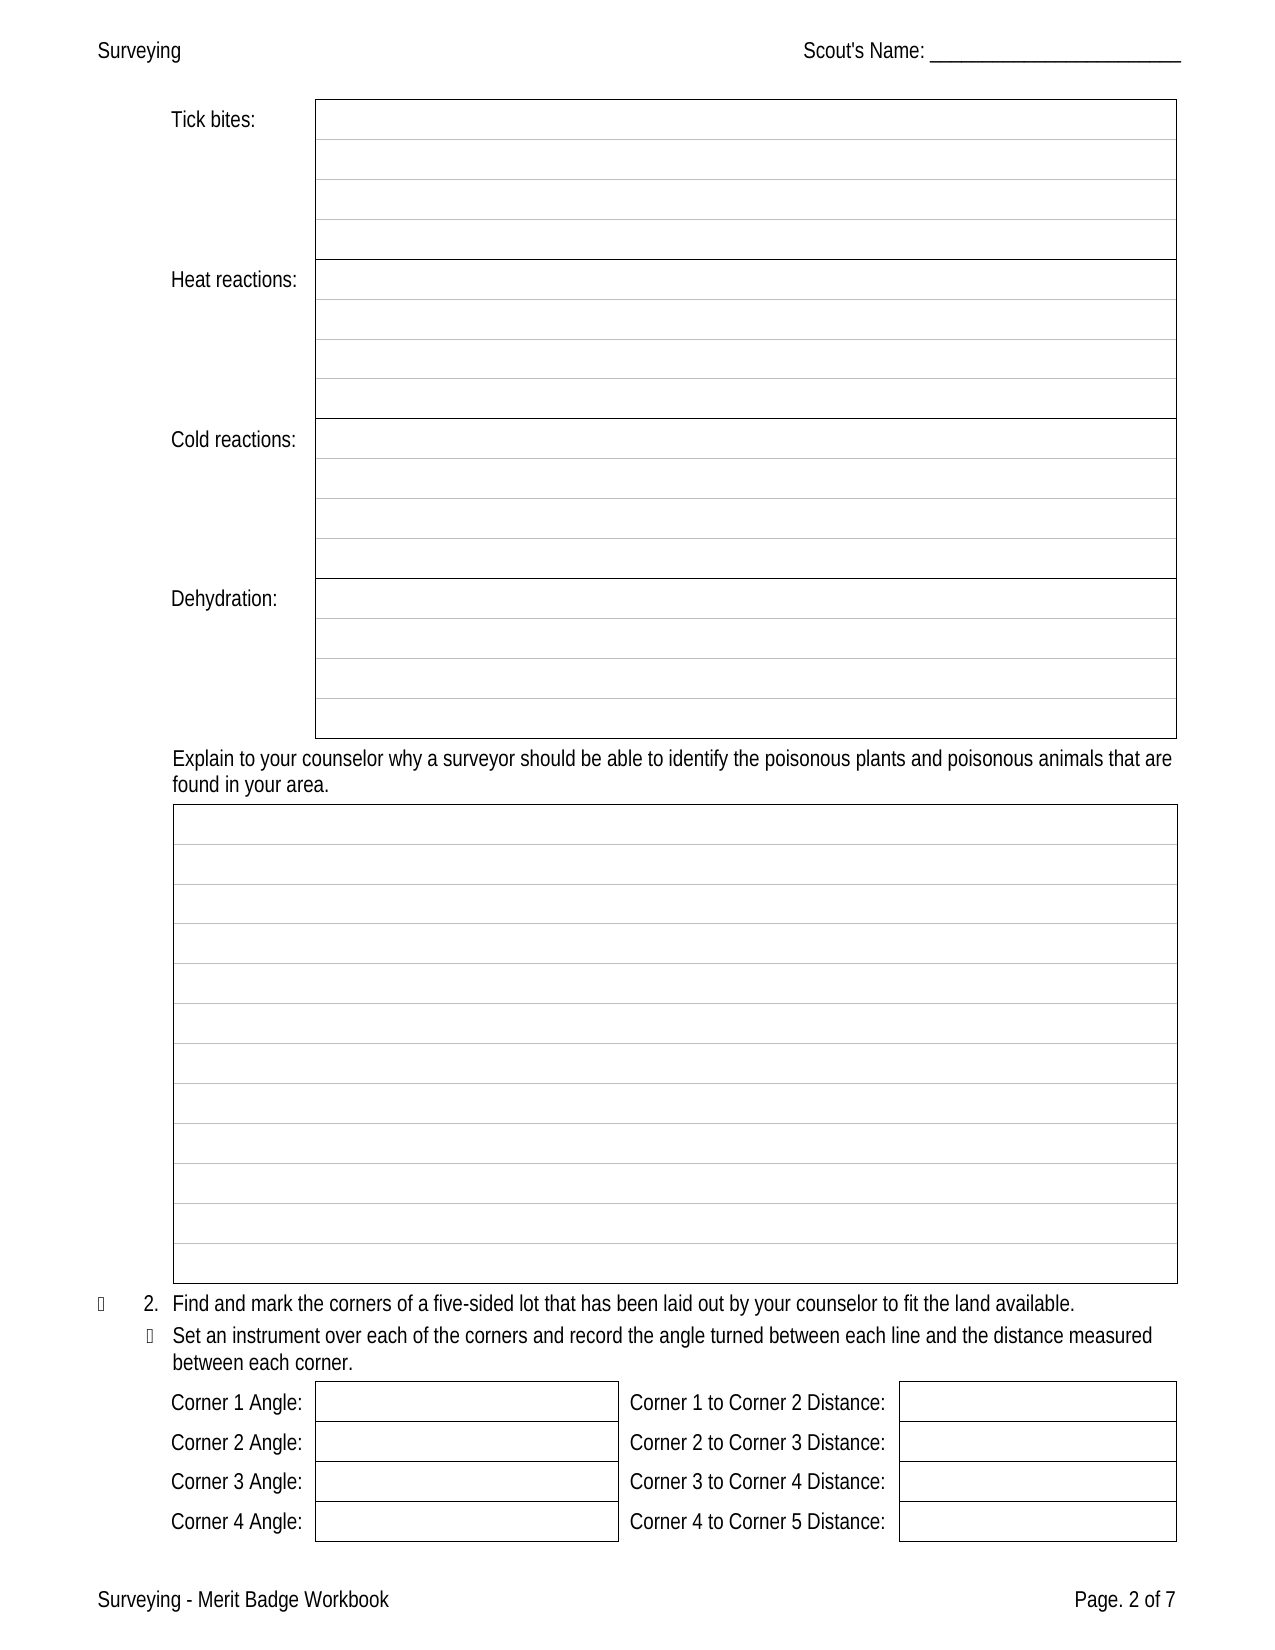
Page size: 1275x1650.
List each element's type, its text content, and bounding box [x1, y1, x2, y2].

table_cell Corner 3 to Corner 4 Distance: [619, 1461, 899, 1501]
table_header [900, 1382, 1176, 1421]
table_cell Heat reactions: [160, 259, 315, 418]
table_cell [316, 419, 1176, 458]
table_header Corner 1 to Corner 2 Distance: [619, 1381, 899, 1421]
table_cell [174, 885, 1177, 923]
table_cell Corner 2 to Corner 3 Distance: [619, 1421, 899, 1461]
table_cell [174, 845, 1177, 883]
table_cell [316, 459, 1176, 498]
table_cell [316, 180, 1176, 219]
table_cell [316, 539, 1176, 578]
table_cell [174, 1004, 1177, 1043]
table_header Corner 1 Angle: [160, 1381, 315, 1421]
text Set an instrument over each of the corners and record the angle turned between each line and the distance measured between each corner. [97, 1322, 1177, 1375]
table_cell [174, 1044, 1177, 1083]
table_cell [174, 1124, 1177, 1163]
table_cell [900, 1502, 1176, 1541]
table_cell [316, 220, 1176, 259]
table_cell [316, 499, 1176, 538]
table_cell Corner 4 to Corner 5 Distance: [619, 1501, 899, 1541]
table_cell [174, 1244, 1177, 1282]
table_cell Corner 2 Angle: [160, 1421, 315, 1461]
table_cell [316, 379, 1176, 418]
table_cell Cold reactions: [160, 418, 315, 578]
table_cell [316, 340, 1176, 378]
table_cell [900, 1462, 1176, 1501]
table_cell [316, 1422, 618, 1461]
text 2. Find and mark the corners of a five-sided lot that has been laid out by your counselor to fit the land available. [97, 1290, 1177, 1316]
text Explain to your counselor why a surveyor should be able to identify the poisonous plants and poisonous animals that are found in your area. [172, 745, 1177, 797]
table_cell [900, 1422, 1176, 1461]
table_header [316, 1382, 618, 1421]
table_header [316, 100, 1176, 139]
table_cell [316, 260, 1176, 298]
table_cell [174, 1084, 1177, 1123]
table_cell [316, 140, 1176, 179]
table_cell [174, 1164, 1177, 1203]
table_cell [316, 699, 1176, 737]
table_cell Dehydration: [160, 578, 315, 737]
table_cell Corner 3 Angle: [160, 1461, 315, 1501]
table_cell [316, 1462, 618, 1501]
table_header [174, 805, 1177, 843]
table_header Tick bites: [160, 99, 315, 259]
table_cell [174, 1204, 1177, 1242]
table_cell Corner 4 Angle: [160, 1501, 315, 1541]
table_cell [316, 579, 1176, 618]
table_cell [174, 964, 1177, 1003]
table_cell [316, 1502, 618, 1541]
table_cell [174, 924, 1177, 963]
table_cell [316, 659, 1176, 697]
table_cell [316, 300, 1176, 338]
table_cell [316, 619, 1176, 658]
